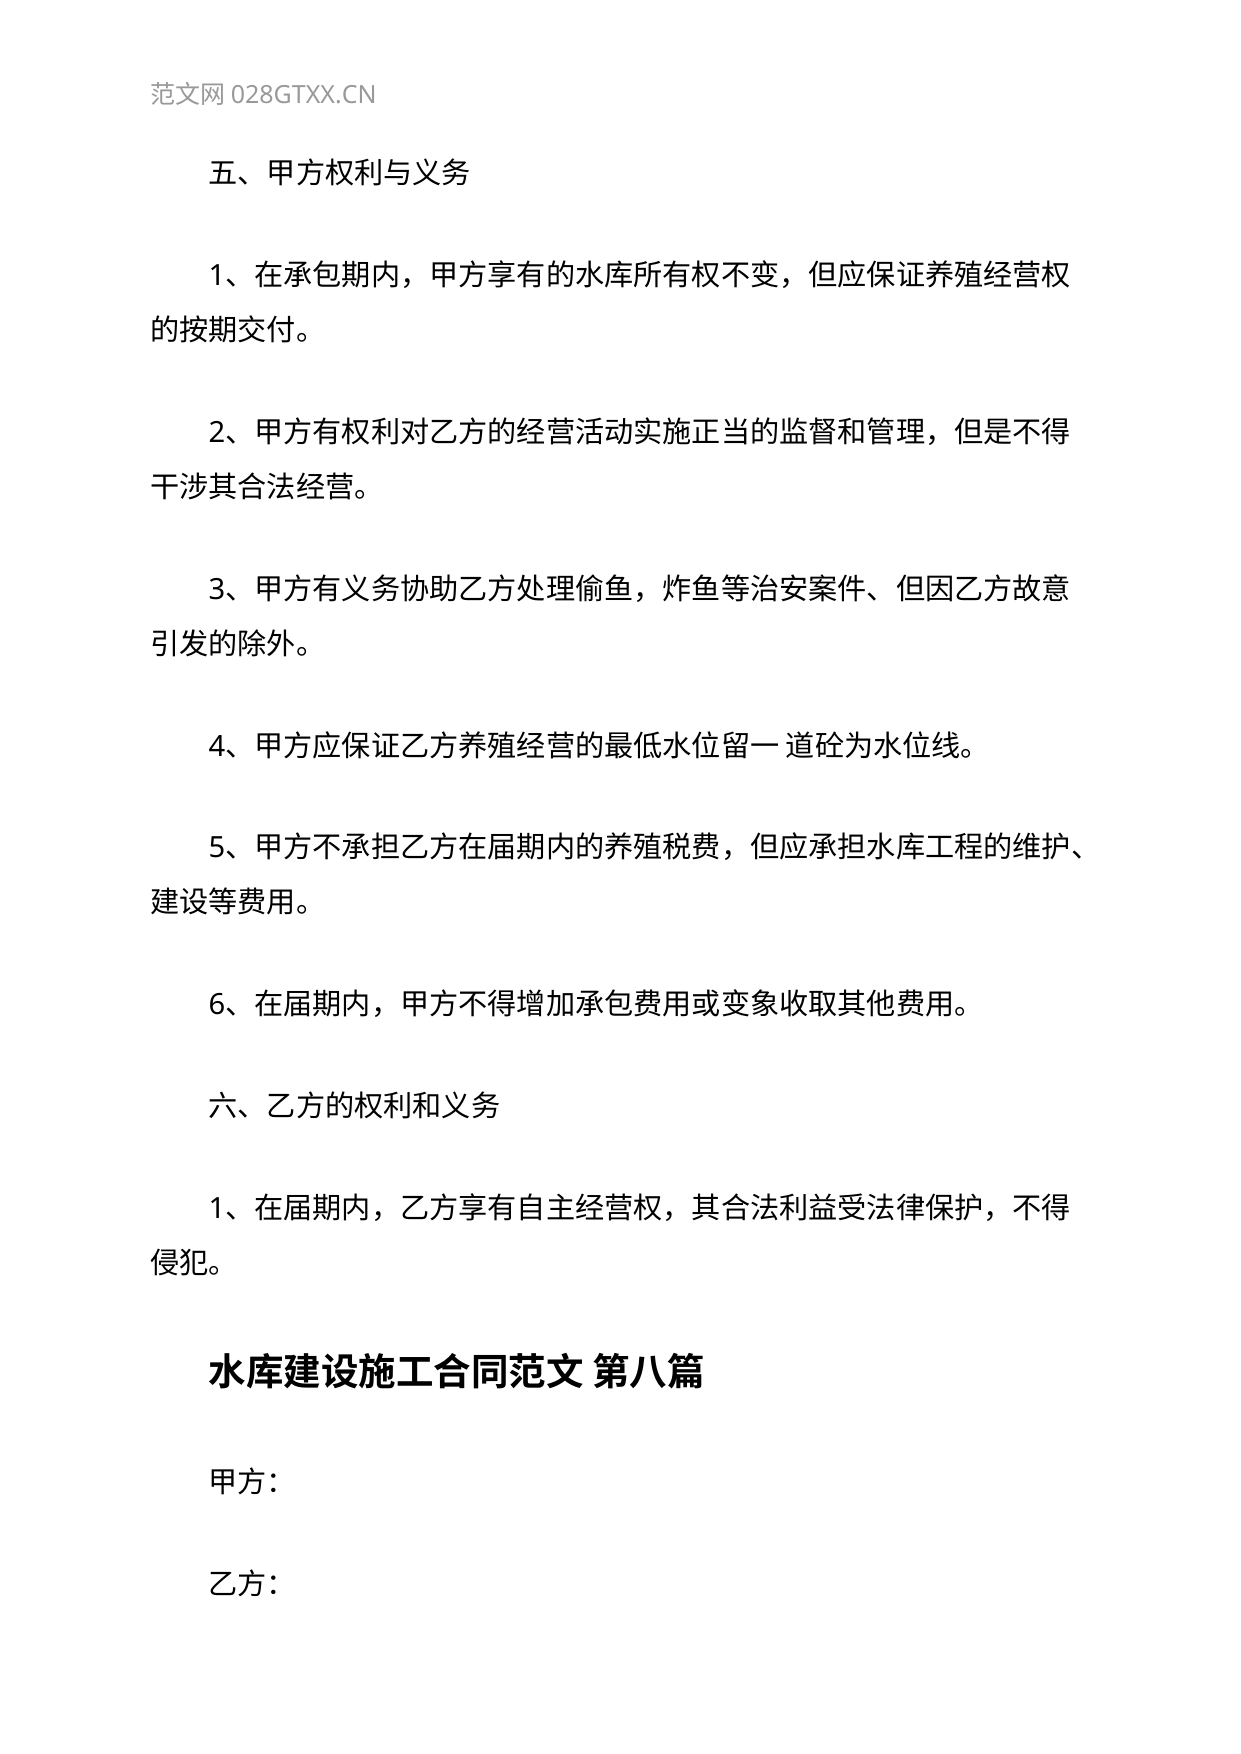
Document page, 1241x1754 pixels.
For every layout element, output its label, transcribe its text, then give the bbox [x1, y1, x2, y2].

text 甲方： [150, 1459, 1090, 1501]
text 1、在届期内，乙方享有自主经营权，其合法利益受法律保护，不得侵犯。 [150, 1184, 1090, 1282]
text 乙方： [150, 1561, 1090, 1603]
text 水库建设施工合同范文 第八篇 [150, 1341, 1090, 1396]
text 3、甲方有义务协助乙方处理偷鱼，炸鱼等治安案件、但因乙方故意引发的除外。 [150, 565, 1090, 663]
text 2、甲方有权利对乙方的经营活动实施正当的监督和管理，但是不得干涉其合法经营。 [150, 408, 1090, 506]
text 六、乙方的权利和义务 [150, 1083, 1090, 1125]
text 五、甲方权利与义务 [150, 150, 1090, 192]
text 1、在承包期内，甲方享有的水库所有权不变，但应保证养殖经营权的按期交付。 [150, 252, 1090, 349]
text 4、甲方应保证乙方养殖经营的最低水位留一 道砼为水位线。 [150, 722, 1090, 764]
text 5、甲方不承担乙方在届期内的养殖税费，但应承担水库工程的维护、建设等费用。 [150, 824, 1090, 921]
text 6、在届期内，甲方不得增加承包费用或变象收取其他费用。 [150, 981, 1090, 1023]
